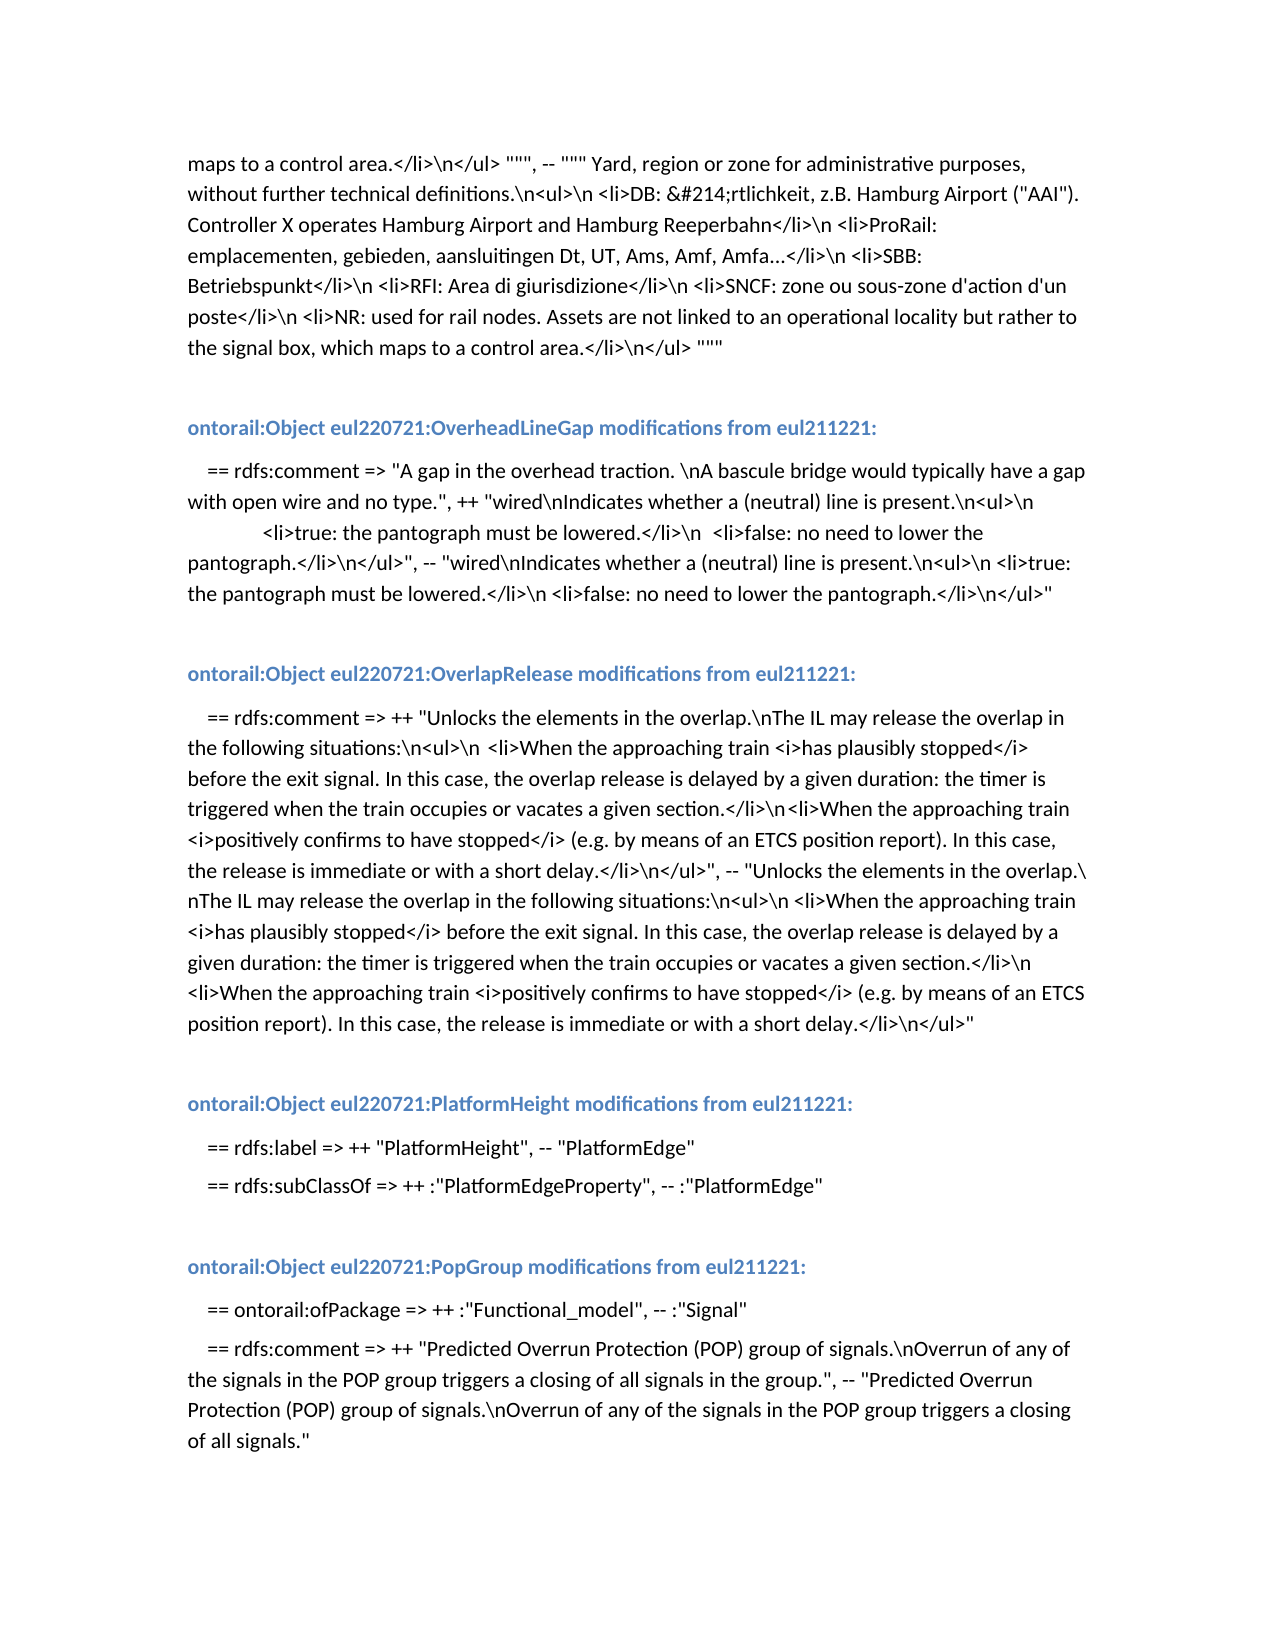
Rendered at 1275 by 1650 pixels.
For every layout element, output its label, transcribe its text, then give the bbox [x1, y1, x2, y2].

subtitle ontorail:Object eul220721:OverlapRelease modifications from eul211221: [187, 661, 1087, 687]
subtitle ontorail:Object eul220721:PopGroup modifications from eul211221: [187, 1253, 1087, 1280]
text == rdfs:label => ++ "PlatformHeight", -- "PlatformEdge" [187, 1134, 1087, 1160]
text == rdfs:comment => ++ "Unlocks the elements in the overlap.\nThe IL may release the overlap in the following situations:\n<ul>\n <li>When the approaching train <i>has plausibly stopped</i> before the exit signal. In this case, the overlap release is delayed by a given duration: the timer is triggered when the train occupies or vacates a given section.</li>\n <li>When the approaching train <i>positively confirms to have stopped</i> (e.g. by means of an ETCS position report). In this case, the release is immediate or with a short delay.</li>\n</ul>", -- "Unlocks the elements in the overlap.\nThe IL may release the overlap in the following situations:\n<ul>\n <li>When the approaching train <i>has plausibly stopped</i> before the exit signal. In this case, the overlap release is delayed by a given duration: the timer is triggered when the train occupies or vacates a given section.</li>\n <li>When the approaching train <i>positively confirms to have stopped</i> (e.g. by means of an ETCS position report). In this case, the release is immediate or with a short delay.</li>\n</ul>" [187, 704, 1087, 1037]
subtitle ontorail:Object eul220721:PlatformHeight modifications from eul211221: [187, 1091, 1087, 1117]
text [187, 150, 1087, 360]
text == rdfs:comment => "A gap in the overhead traction. \nA bascule bridge would typically have a gap with open wire and no type.", ++ "wired\nIndicates whether a (neutral) line is present.\n<ul>\n <li>true: the pantograph must be lowered.</li>\n <li>false: no need to lower the pantograph.</li>\n</ul>", -- "wired\nIndicates whether a (neutral) line is present.\n<ul>\n <li>true: the pantograph must be lowered.</li>\n <li>false: no need to lower the pantograph.</li>\n</ul>" [187, 457, 1087, 607]
text == ontorail:ofPackage => ++ :"Functional_model", -- :"Signal" [187, 1296, 1087, 1323]
text == rdfs:subClassOf => ++ :"PlatformEdgeProperty", -- :"PlatformEdge" [187, 1173, 1087, 1199]
subtitle ontorail:Object eul220721:OverheadLineGap modifications from eul211221: [187, 414, 1087, 441]
text == rdfs:comment => ++ "Predicted Overrun Protection (POP) group of signals.\nOverrun of any of the signals in the POP group triggers a closing of all signals in the group.", -- "Predicted Overrun Protection (POP) group of signals.\nOverrun of any of the signals in the POP group triggers a closing of all signals." [187, 1335, 1087, 1454]
